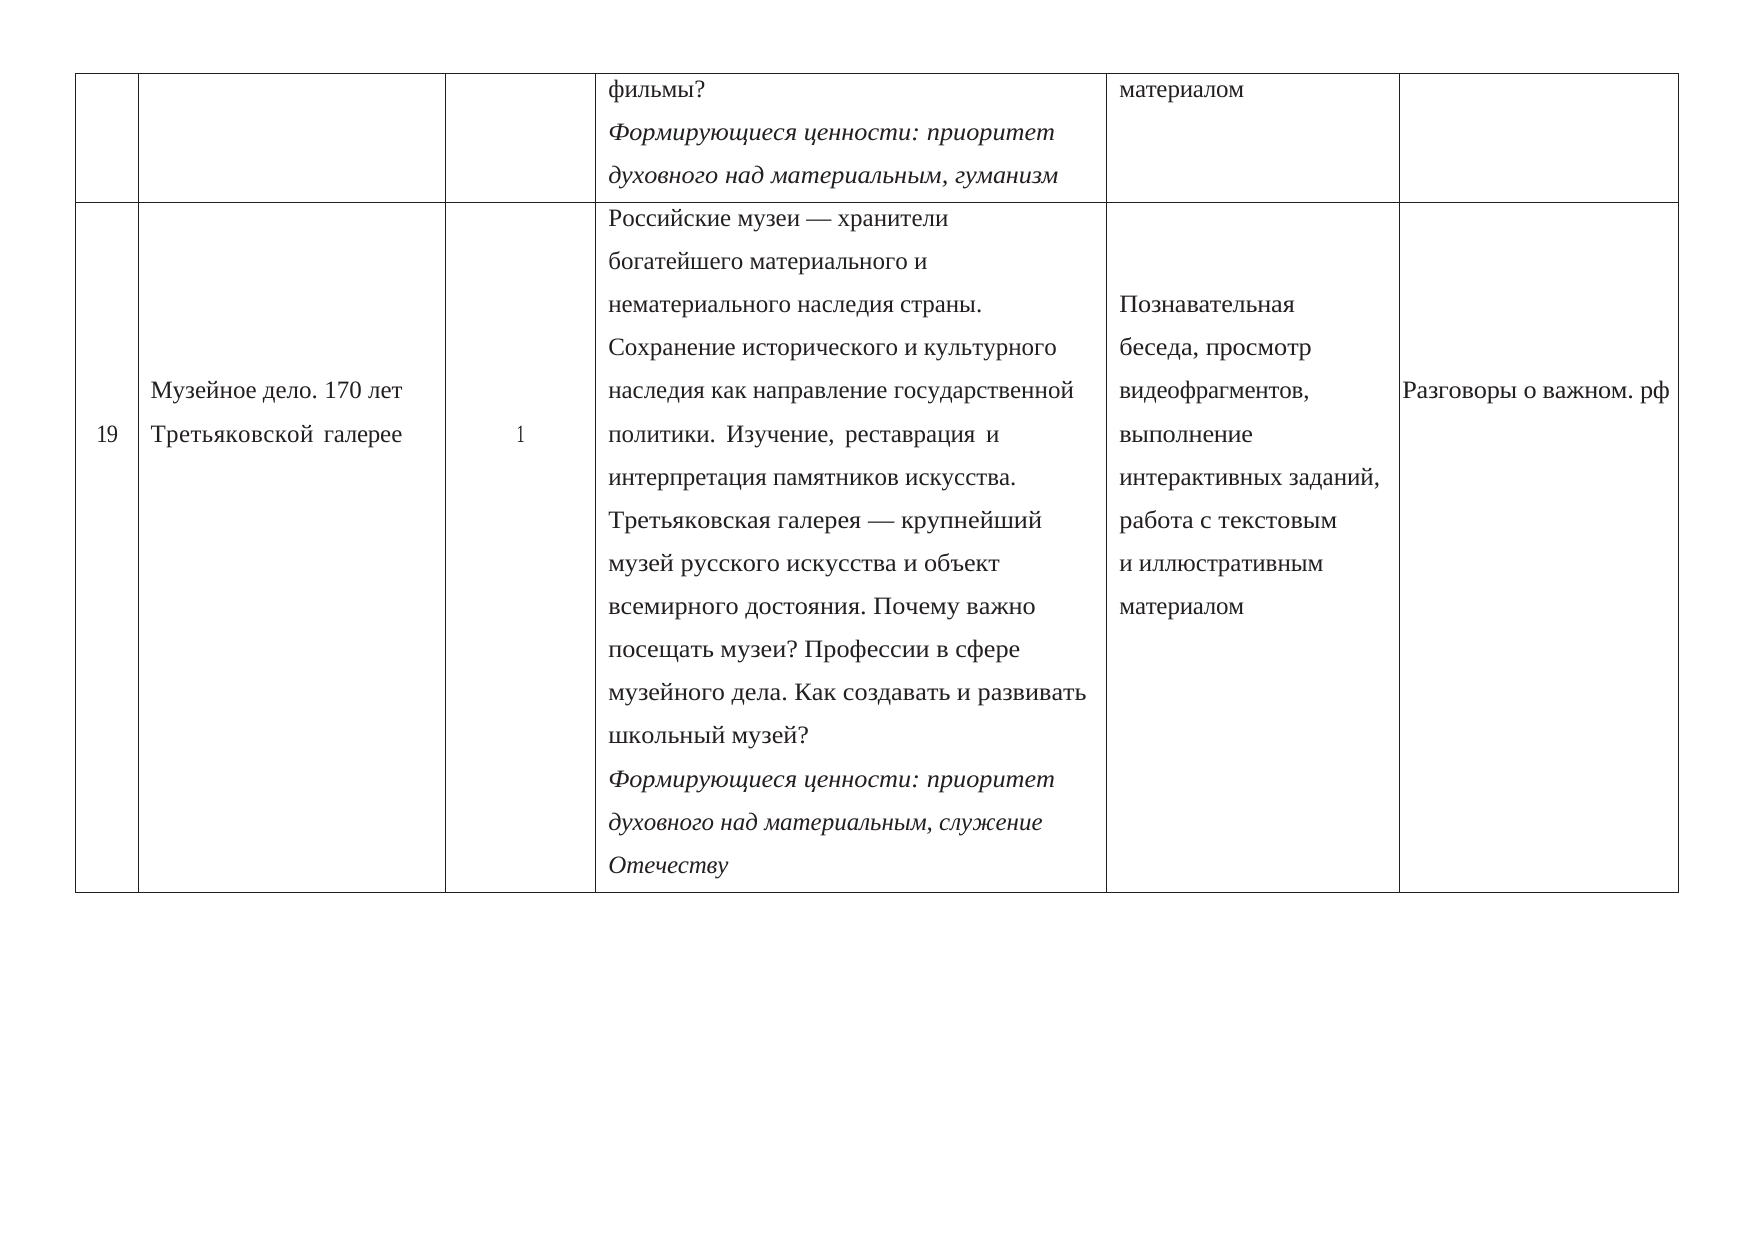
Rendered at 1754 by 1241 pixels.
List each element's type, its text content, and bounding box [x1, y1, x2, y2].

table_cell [596, 74, 1106, 202]
table_cell Разговоры о важном. рф [1400, 203, 1678, 892]
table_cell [1107, 74, 1399, 202]
table_cell 18 [76, 74, 138, 202]
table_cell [1400, 74, 1678, 202]
table_cell Познавательная беседа, просмотр видеофрагментов, выполнение интерактивных заданий, работа с текстовым и иллюстративным материалом [1107, 203, 1399, 892]
table_cell Российские музеи — хранители богатейшего материального и нематериального наследия страны. Сохранение исторического и культурного наследия как направление государственной политики. Изучение, реставрация и интерпретация памятников искусства. Третьяковская галерея — крупнейший музей русского искусства и объект всемирного достояния. Почему важно посещать музеи? Профессии в сфере музейного дела. Как создавать и развивать школьный музей? Формирующиеся ценности: приоритет духовного над материальным, служение Отечеству [596, 203, 1106, 892]
table_cell 19 [76, 203, 138, 892]
table_cell 1 [446, 203, 595, 892]
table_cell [139, 74, 445, 202]
table_cell Музейное дело. 170 лет Третьяковской галерее [139, 203, 445, 892]
table_cell 1 [446, 74, 595, 202]
